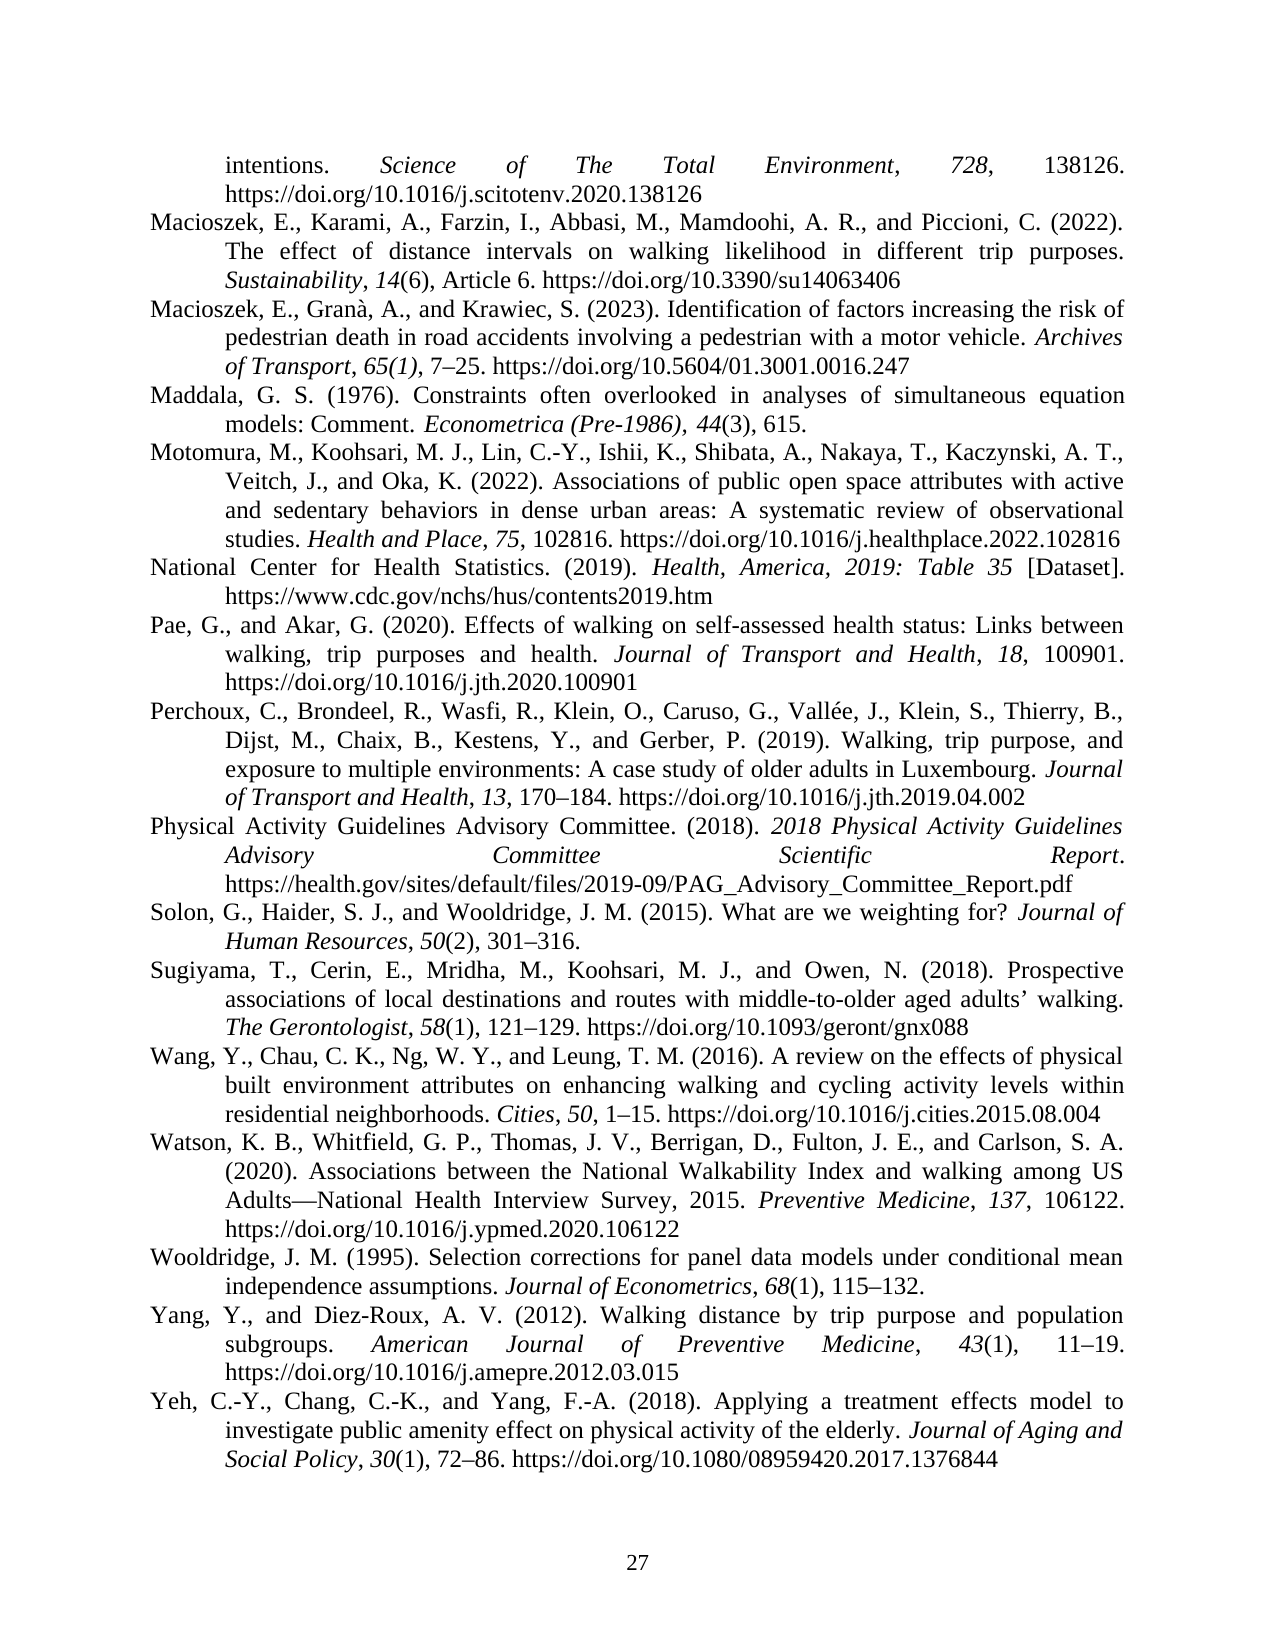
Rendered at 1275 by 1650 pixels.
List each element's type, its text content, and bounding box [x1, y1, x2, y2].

text Wang, Y., Chau, C. K., Ng, W. Y., and Leung, T. M. (2016). A review on the effects of physical built environment attributes on enhancing walking and cycling activity levels within residential neighborhoods. Cities, 50, 1–15. https://doi.org/10.1016/j.cities.2015.08.004 [150, 1041, 1125, 1127]
text Macioszek, E., Karami, A., Farzin, I., Abbasi, M., Mamdoohi, A. R., and Piccioni, C. (2022). The effect of distance intervals on walking likelihood in different trip purposes. Sustainability, 14(6), Article 6. https://doi.org/10.3390/su14063406 [150, 207, 1125, 294]
text Maddala, G. S. (1976). Constraints often overlooked in analyses of simultaneous equation models: Comment. Econometrica (Pre-1986), 44(3), 615. [150, 380, 1125, 437]
text Yang, Y., and Diez-Roux, A. V. (2012). Walking distance by trip purpose and population subgroups. American Journal of Preventive Medicine, 43(1), 11–19. https://doi.org/10.1016/j.amepre.2012.03.015 [150, 1300, 1125, 1386]
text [150, 150, 1125, 207]
text Solon, G., Haider, S. J., and Wooldridge, J. M. (2015). What are we weighting for? Journal of Human Resources, 50(2), 301–316. [150, 897, 1125, 955]
text Motomura, M., Koohsari, M. J., Lin, C.-Y., Ishii, K., Shibata, A., Nakaya, T., Kaczynski, A. T., Veitch, J., and Oka, K. (2022). Associations of public open space attributes with active and sedentary behaviors in dense urban areas: A systematic review of observational studies. Health and Place, 75, 102816. https://doi.org/10.1016/j.healthplace.2022.102816 [150, 437, 1125, 552]
text Sugiyama, T., Cerin, E., Mridha, M., Koohsari, M. J., and Owen, N. (2018). Prospective associations of local destinations and routes with middle-to-older aged adults’ walking. The Gerontologist, 58(1), 121–129. https://doi.org/10.1093/geront/gnx088 [150, 955, 1125, 1041]
text Wooldridge, J. M. (1995). Selection corrections for panel data models under conditional mean independence assumptions. Journal of Econometrics, 68(1), 115–132. [150, 1242, 1125, 1300]
text Pae, G., and Akar, G. (2020). Effects of walking on self-assessed health status: Links between walking, trip purposes and health. Journal of Transport and Health, 18, 100901. https://doi.org/10.1016/j.jth.2020.100901 [150, 610, 1125, 696]
text National Center for Health Statistics. (2019). Health, America, 2019: Table 35 [Dataset]. https://www.cdc.gov/nchs/hus/contents2019.htm [150, 552, 1125, 610]
text Perchoux, C., Brondeel, R., Wasfi, R., Klein, O., Caruso, G., Vallée, J., Klein, S., Thierry, B., Dijst, M., Chaix, B., Kestens, Y., and Gerber, P. (2019). Walking, trip purpose, and exposure to multiple environments: A case study of older adults in Luxembourg. Journal of Transport and Health, 13, 170–184. https://doi.org/10.1016/j.jth.2019.04.002 [150, 696, 1125, 811]
text Macioszek, E., Granà, A., and Krawiec, S. (2023). Identification of factors increasing the risk of pedestrian death in road accidents involving a pedestrian with a motor vehicle. Archives of Transport, 65(1), 7–25. https://doi.org/10.5604/01.3001.0016.247 [150, 294, 1125, 380]
text Yeh, C.-Y., Chang, C.-K., and Yang, F.-A. (2018). Applying a treatment effects model to investigate public amenity effect on physical activity of the elderly. Journal of Aging and Social Policy, 30(1), 72–86. https://doi.org/10.1080/08959420.2017.1376844 [150, 1386, 1125, 1472]
text Physical Activity Guidelines Advisory Committee. (2018). 2018 Physical Activity Guidelines Advisory Committee Scientific Report. https://health.gov/sites/default/files/2019-09/PAG_Advisory_Committee_Report.pdf [150, 811, 1125, 897]
text Watson, K. B., Whitfield, G. P., Thomas, J. V., Berrigan, D., Fulton, J. E., and Carlson, S. A. (2020). Associations between the National Walkability Index and walking among US Adults—National Health Interview Survey, 2015. Preventive Medicine, 137, 106122. https://doi.org/10.1016/j.ypmed.2020.106122 [150, 1127, 1125, 1242]
